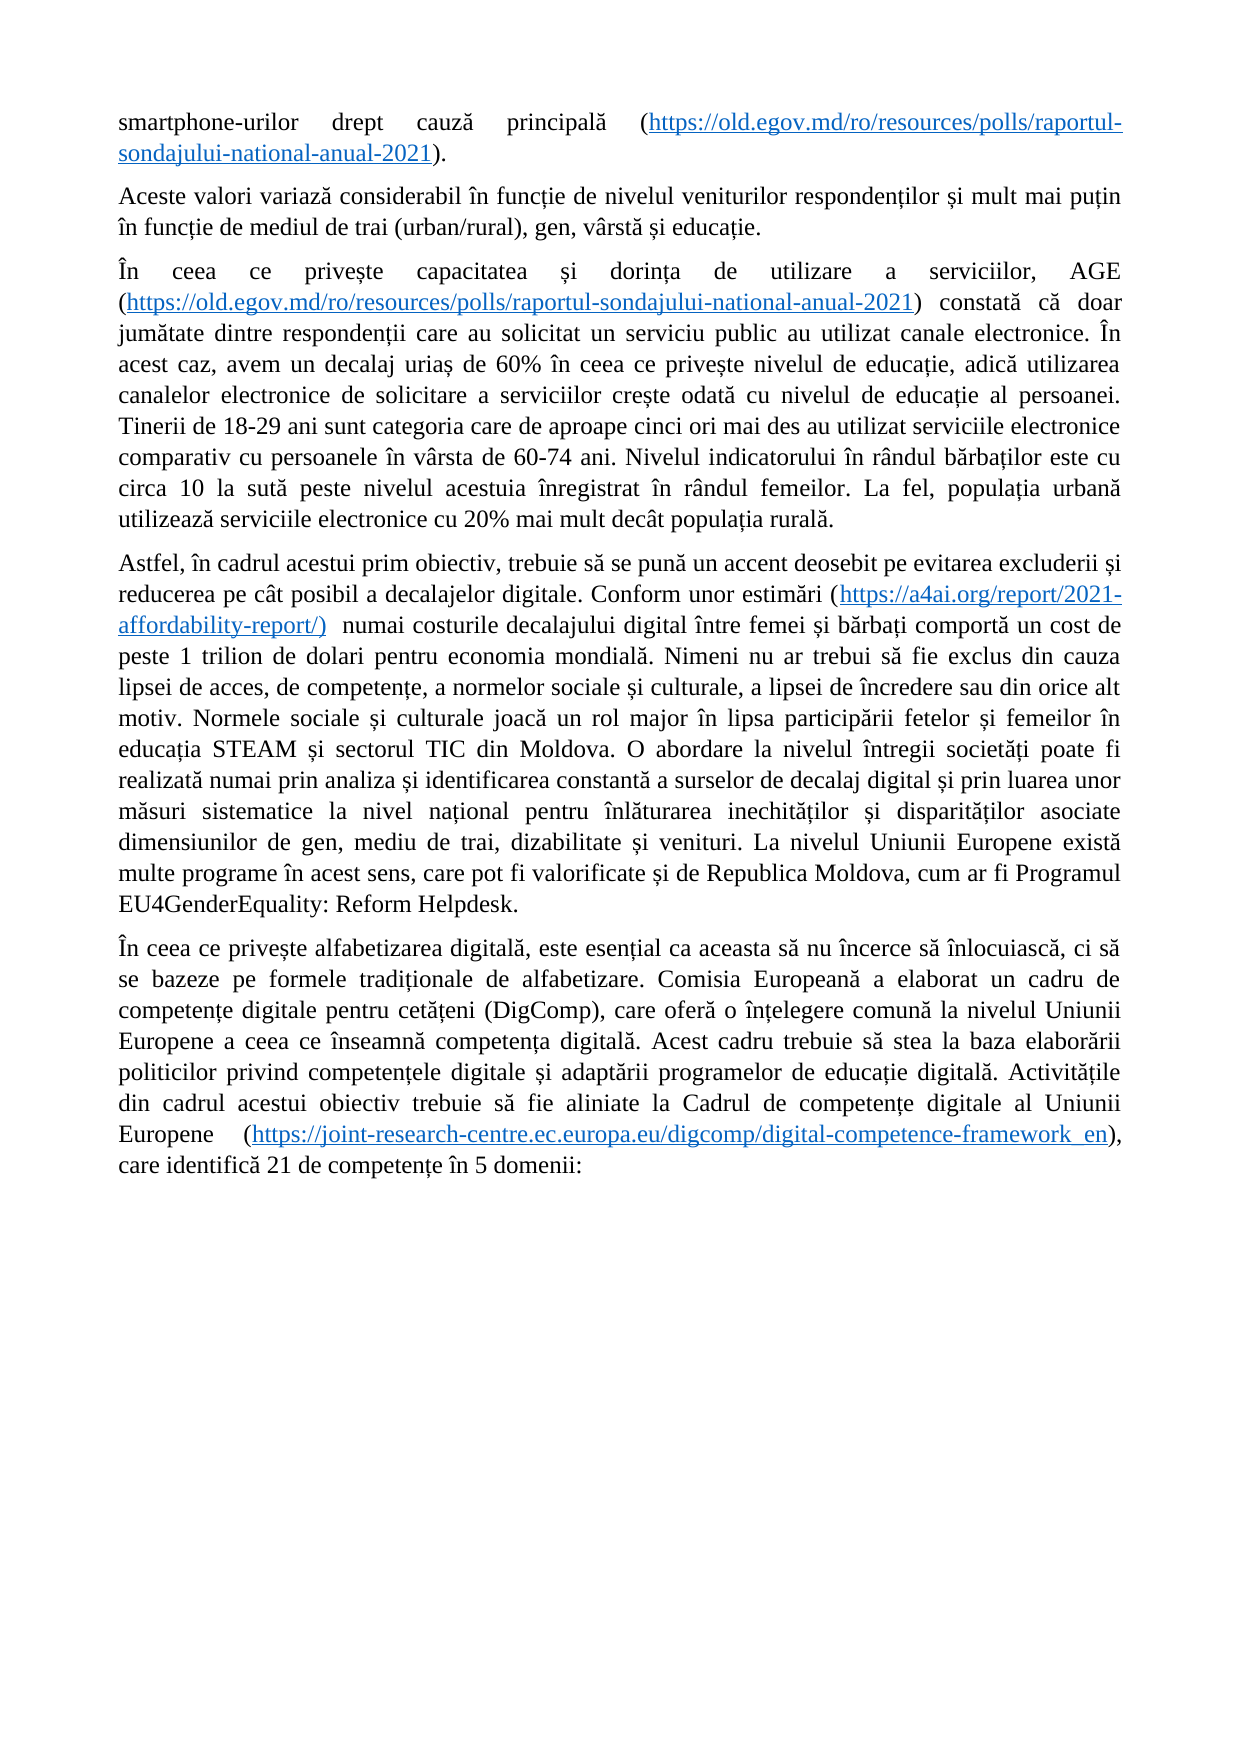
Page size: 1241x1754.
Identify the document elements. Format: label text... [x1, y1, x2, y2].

text În ceea ce privește alfabetizarea digitală, este esențial ca aceasta să nu încerce să înlocuiască, ci să se bazeze pe formele tradiționale de alfabetizare. Comisia Europeană a elaborat un cadru de competențe digitale pentru cetățeni (DigComp), care oferă o înțelegere comună la nivelul Uniunii Europene a ceea ce înseamnă competența digitală. Acest cadru trebuie să stea la baza elaborării politicilor privind competențele digitale și adaptării programelor de educație digitală. Activitățile din cadrul acestui obiectiv trebuie să fie aliniate la Cadrul de competențe digitale al Uniunii Europene (https://joint-research-centre.ec.europa.eu/digcomp/digital-competence-framework_en), care identifică 21 de competențe în 5 domenii: [118, 933, 1122, 1179]
text În ceea ce privește capacitatea și dorința de utilizare a serviciilor, AGE (https://old.egov.md/ro/resources/polls/raportul-sondajului-national-anual-2021) constată că doar jumătate dintre respondenții care au solicitat un serviciu public au utilizat canale electronice. În acest caz, avem un decalaj uriaș de 60% în ceea ce privește nivelul de educație, adică utilizarea canalelor electronice de solicitare a serviciilor crește odată cu nivelul de educație al persoanei. Tinerii de 18-29 ani sunt categoria care de aproape cinci ori mai des au utilizat serviciile electronice comparativ cu persoanele în vârsta de 60-74 ani. Nivelul indicatorului în rândul bărbaților este cu circa 10 la sută peste nivelul acestuia înregistrat în rândul femeilor. La fel, populația urbană utilizează serviciile electronice cu 20% mai mult decât populația rurală. [118, 256, 1122, 533]
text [118, 107, 1122, 166]
text Aceste valori variază considerabil în funcție de nivelul veniturilor respondenților și mult mai puțin în funcție de mediul de trai (urban/rural), gen, vârstă și educație. [118, 181, 1122, 241]
text Astfel, în cadrul acestui prim obiectiv, trebuie să se pună un accent deosebit pe evitarea excluderii și reducerea pe cât posibil a decalajelor digitale. Conform unor estimări (https://a4ai.org/report/2021-affordability-report/) numai costurile decalajului digital între femei și bărbați comportă un cost de peste 1 trilion de dolari pentru economia mondială. Nimeni nu ar trebui să fie exclus din cauza lipsei de acces, de competențe, a normelor sociale și culturale, a lipsei de încredere sau din orice alt motiv. Normele sociale și culturale joacă un rol major în lipsa participării fetelor și femeilor în educația STEAM și sectorul TIC din Moldova. O abordare la nivelul întregii societăți poate fi realizată numai prin analiza și identificarea constantă a surselor de decalaj digital și prin luarea unor măsuri sistematice la nivel național pentru înlăturarea inechităților și disparităților asociate dimensiunilor de gen, mediu de trai, dizabilitate și venituri. La nivelul Uniunii Europene există multe programe în acest sens, care pot fi valorificate și de Republica Moldova, cum ar fi Programul EU4GenderEquality: Reform Helpdesk. [118, 548, 1122, 918]
